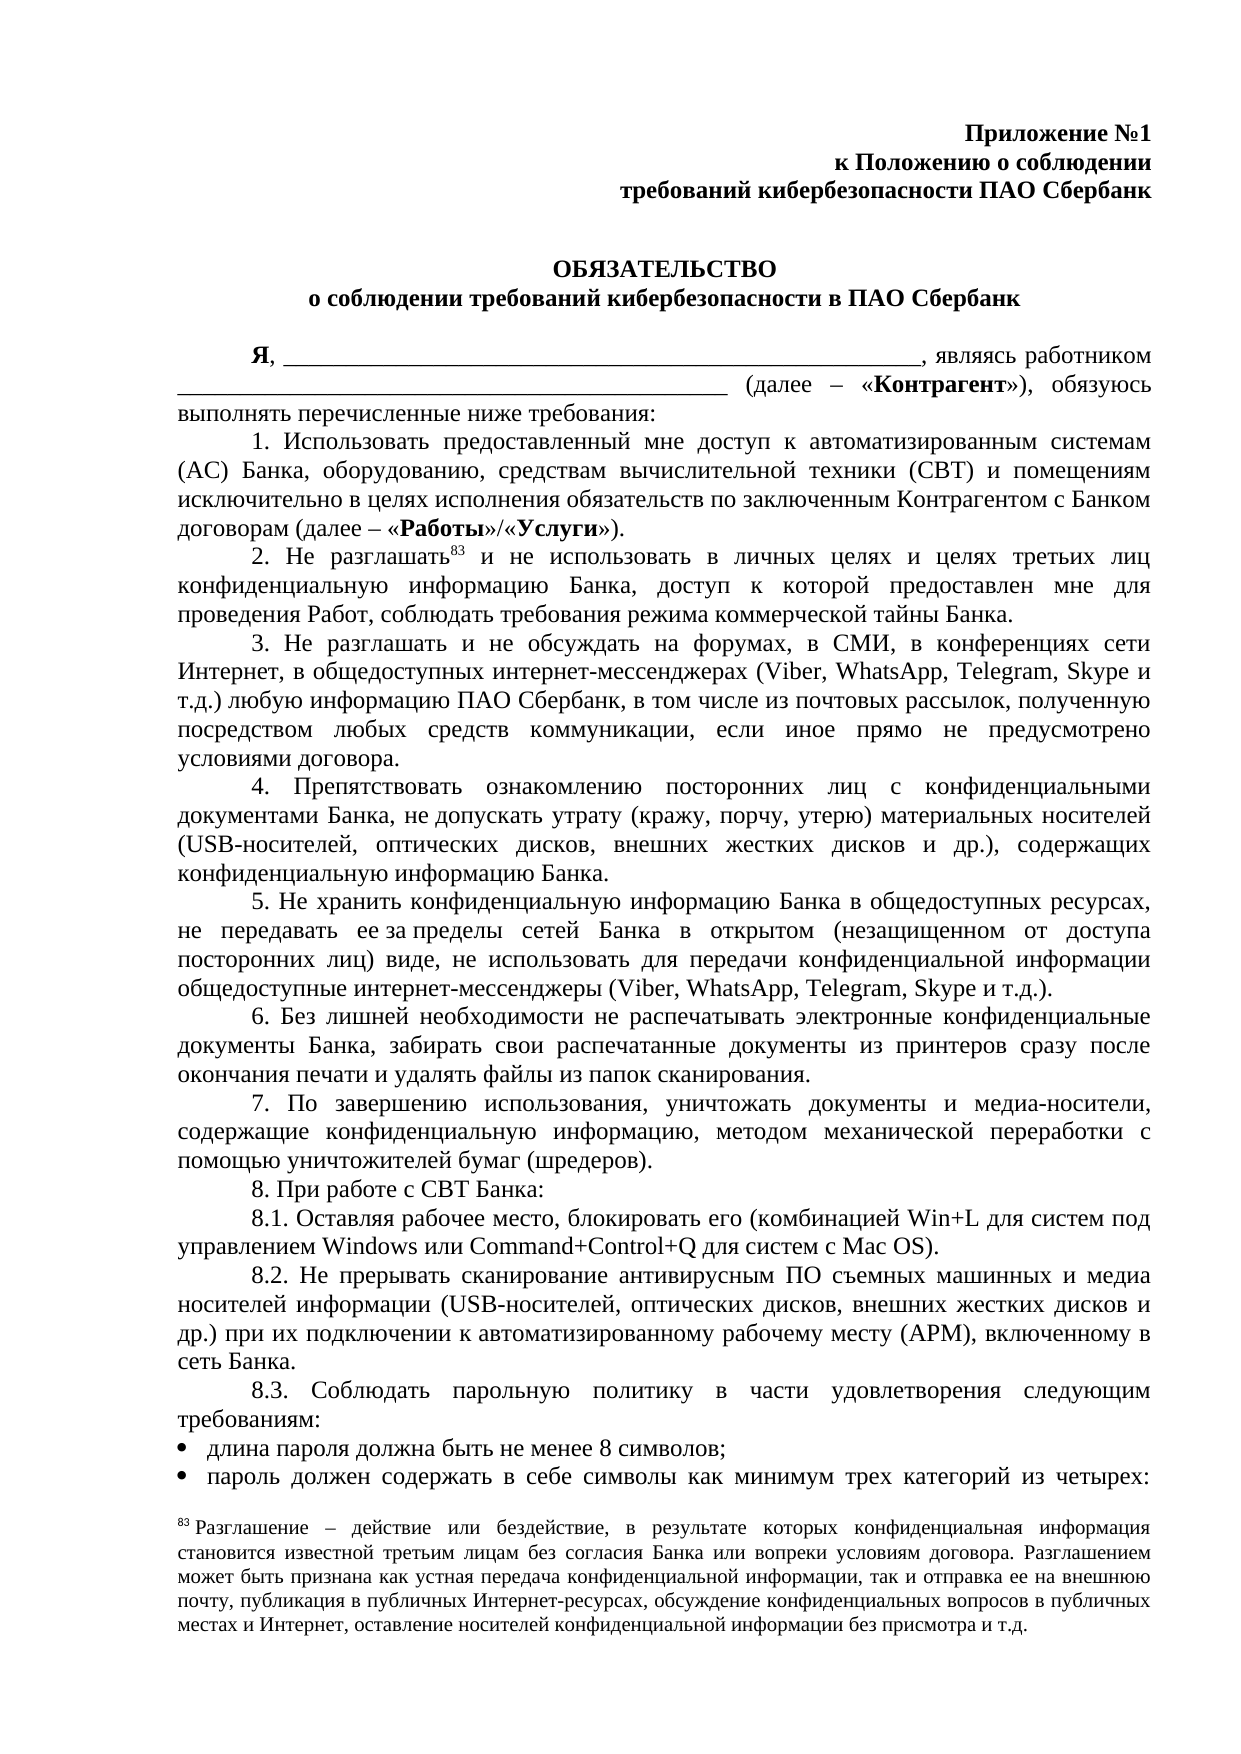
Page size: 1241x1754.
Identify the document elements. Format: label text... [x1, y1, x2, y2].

text требований кибербезопасности ПАО Сбербанк [177, 176, 1152, 204]
list 8. При работе с СВТ Банка: [177, 1174, 1152, 1203]
list 3. Не разглашать и не обсуждать на форумах, в СМИ, в конференциях сети Интернет, в общедоступных интернет-мессенджерах (Viber, WhatsApp, Telegram, Skype и т.д.) любую информацию ПАО Сбербанк, в том числе из почтовых рассылок, полученную посредством любых средств коммуникации, если иное прямо не предусмотрено условиями договора. [177, 628, 1152, 771]
list 8.1. Оставляя рабочее место, блокировать его (комбинацией Win+L для систем под управлением Windows или Command+Control+Q для систем с Mac OS). [177, 1203, 1152, 1260]
list длина пароля должна быть не менее 8 символов; [177, 1433, 1152, 1461]
list 6. Без лишней необходимости не распечатывать электронные конфиденциальные документы Банка, забирать свои распечатанные документы из принтеров сразу после окончания печати и удалять файлы из папок сканирования. [177, 1001, 1152, 1088]
list 8.3. Соблюдать парольную политику в части удовлетворения следующим требованиям: [177, 1375, 1152, 1433]
list 2. Не разглашать и не использовать в личных целях и целях третьих лиц конфиденциальную информацию Банка, доступ к которой предоставлен мне для проведения Работ, соблюдать требования режима коммерческой тайны Банка. [177, 541, 1152, 628]
list 8.2. Не прерывать сканирование антивирусным ПО съемных машинных и медиа носителей информации (USB-носителей, оптических дисков, внешних жестких дисков и др.) при их подключении к автоматизированному рабочему месту (АРМ), включенному в сеть Банка. [177, 1260, 1152, 1375]
list 4. Препятствовать ознакомлению посторонних лиц с конфиденциальными документами Банка, не допускать утрату (кражу, порчу, утерю) материальных носителей (USB-носителей, оптических дисков, внешних жестких дисков и др.), содержащих конфиденциальную информацию Банка. [177, 771, 1152, 886]
text ОБЯЗАТЕЛЬСТВО [177, 254, 1152, 283]
text о соблюдении требований кибербезопасности в ПАО Сбербанк [177, 283, 1152, 311]
text к Положению о соблюдении [177, 147, 1152, 176]
list 5. Не хранить конфиденциальную информацию Банка в общедоступных ресурсах, не передавать ее за пределы сетей Банка в открытом (незащищенном от доступа посторонних лиц) виде, не использовать для передачи конфиденциальной информации общедоступные интернет-мессенджеры (Viber, WhatsApp, Telegram, Skype и т.д.). [177, 886, 1152, 1001]
list 1. Использовать предоставленный мне доступ к автоматизированным системам (АС) Банка, оборудованию, средствам вычислительной техники (СВТ) и помещениям исключительно в целях исполнения обязательств по заключенным Контрагентом с Банком договорам (далее – «Работы»/«Услуги»). [177, 426, 1152, 541]
text Приложение №1 [177, 118, 1152, 147]
text Я, ___________________________________________________, являясь работником ____________________________________________ (далее – «Контрагент»), обязуюсь выполнять перечисленные ниже требования: [177, 340, 1152, 426]
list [177, 1461, 1152, 1490]
list 7. По завершению использования, уничтожать документы и медиа-носители, содержащие конфиденциальную информацию, методом механической переработки с помощью уничтожителей бумаг (шредеров). [177, 1088, 1152, 1174]
